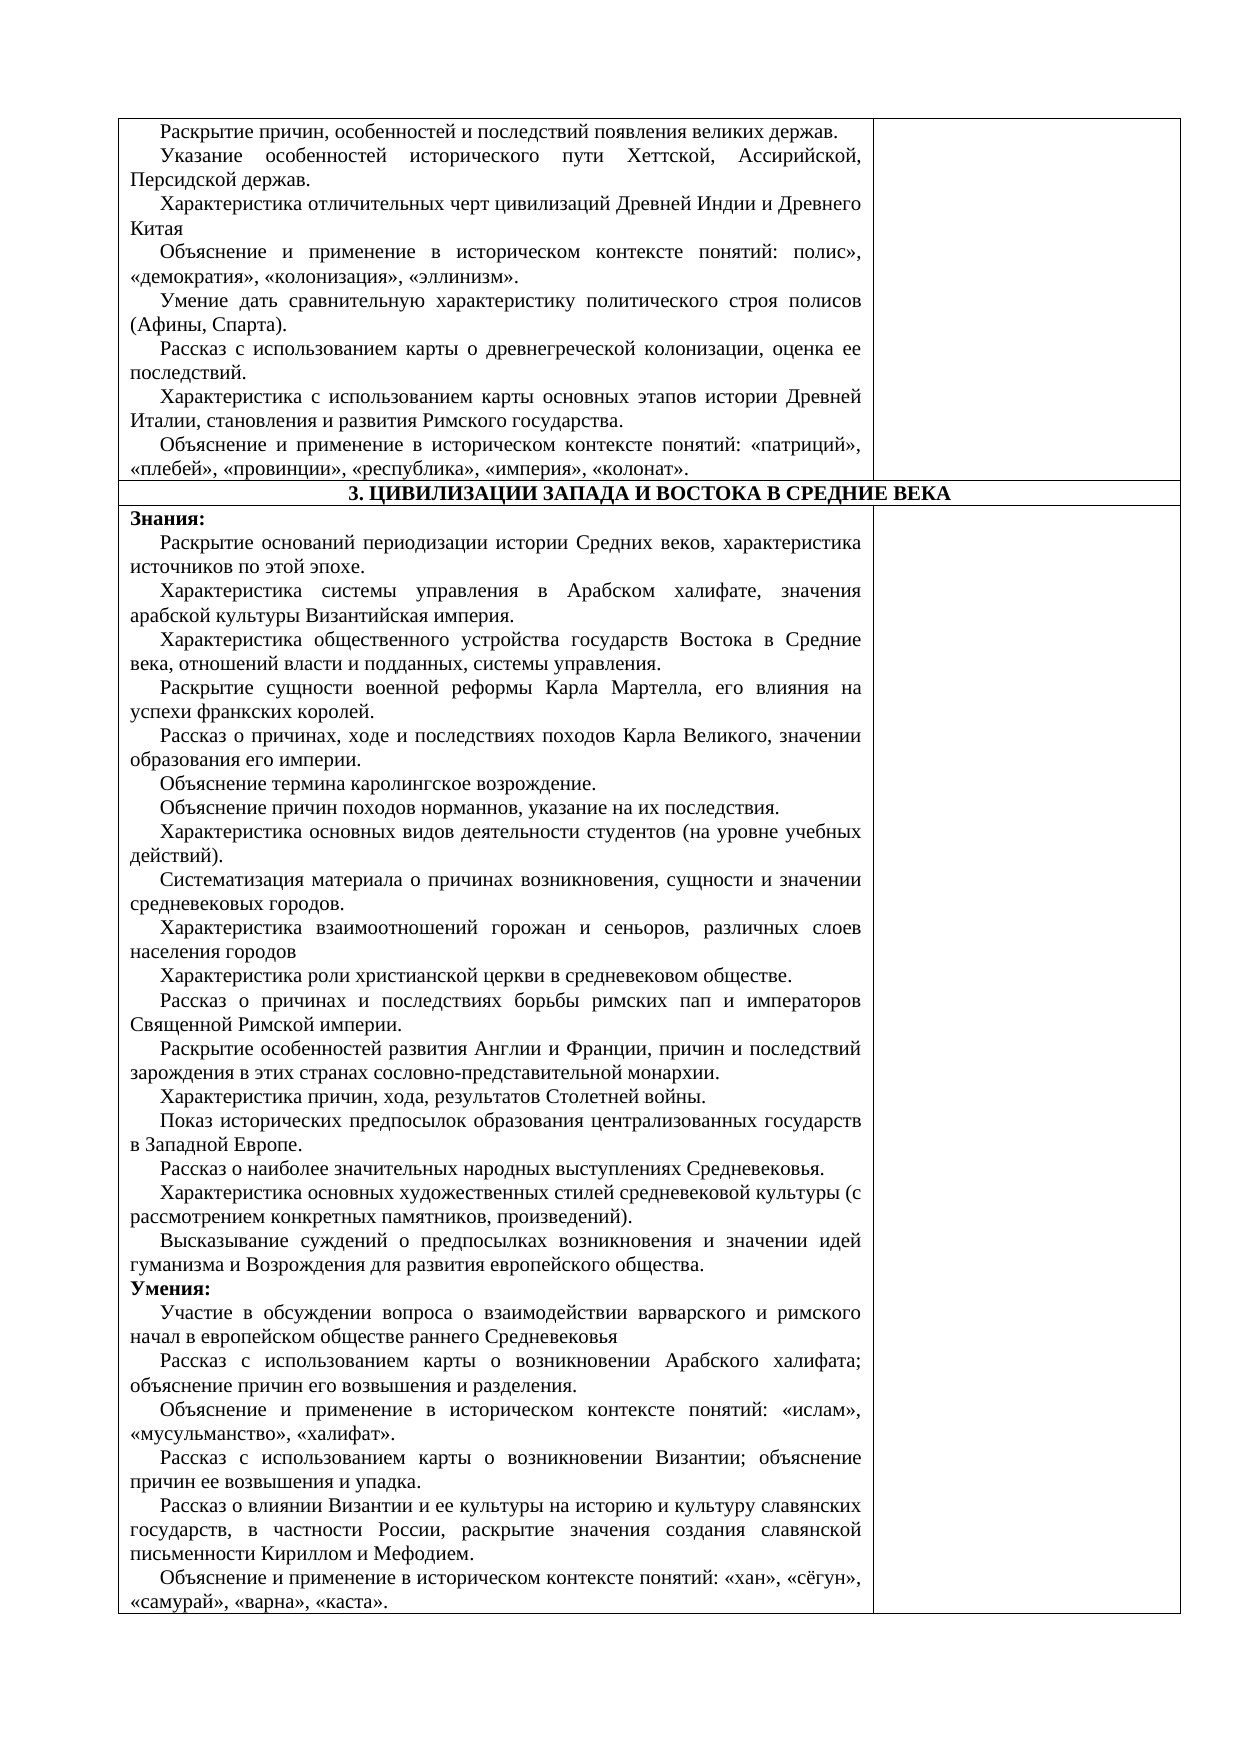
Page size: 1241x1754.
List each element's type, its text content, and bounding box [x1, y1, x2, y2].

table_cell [119, 506, 873, 1613]
table_cell [874, 506, 1180, 1613]
table_cell 3. ЦИВИЛИЗАЦИИ ЗАПАДА И ВОСТОКА В СРЕДНИЕ ВЕКА [119, 481, 1180, 505]
table_cell [874, 119, 1180, 480]
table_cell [119, 119, 873, 480]
